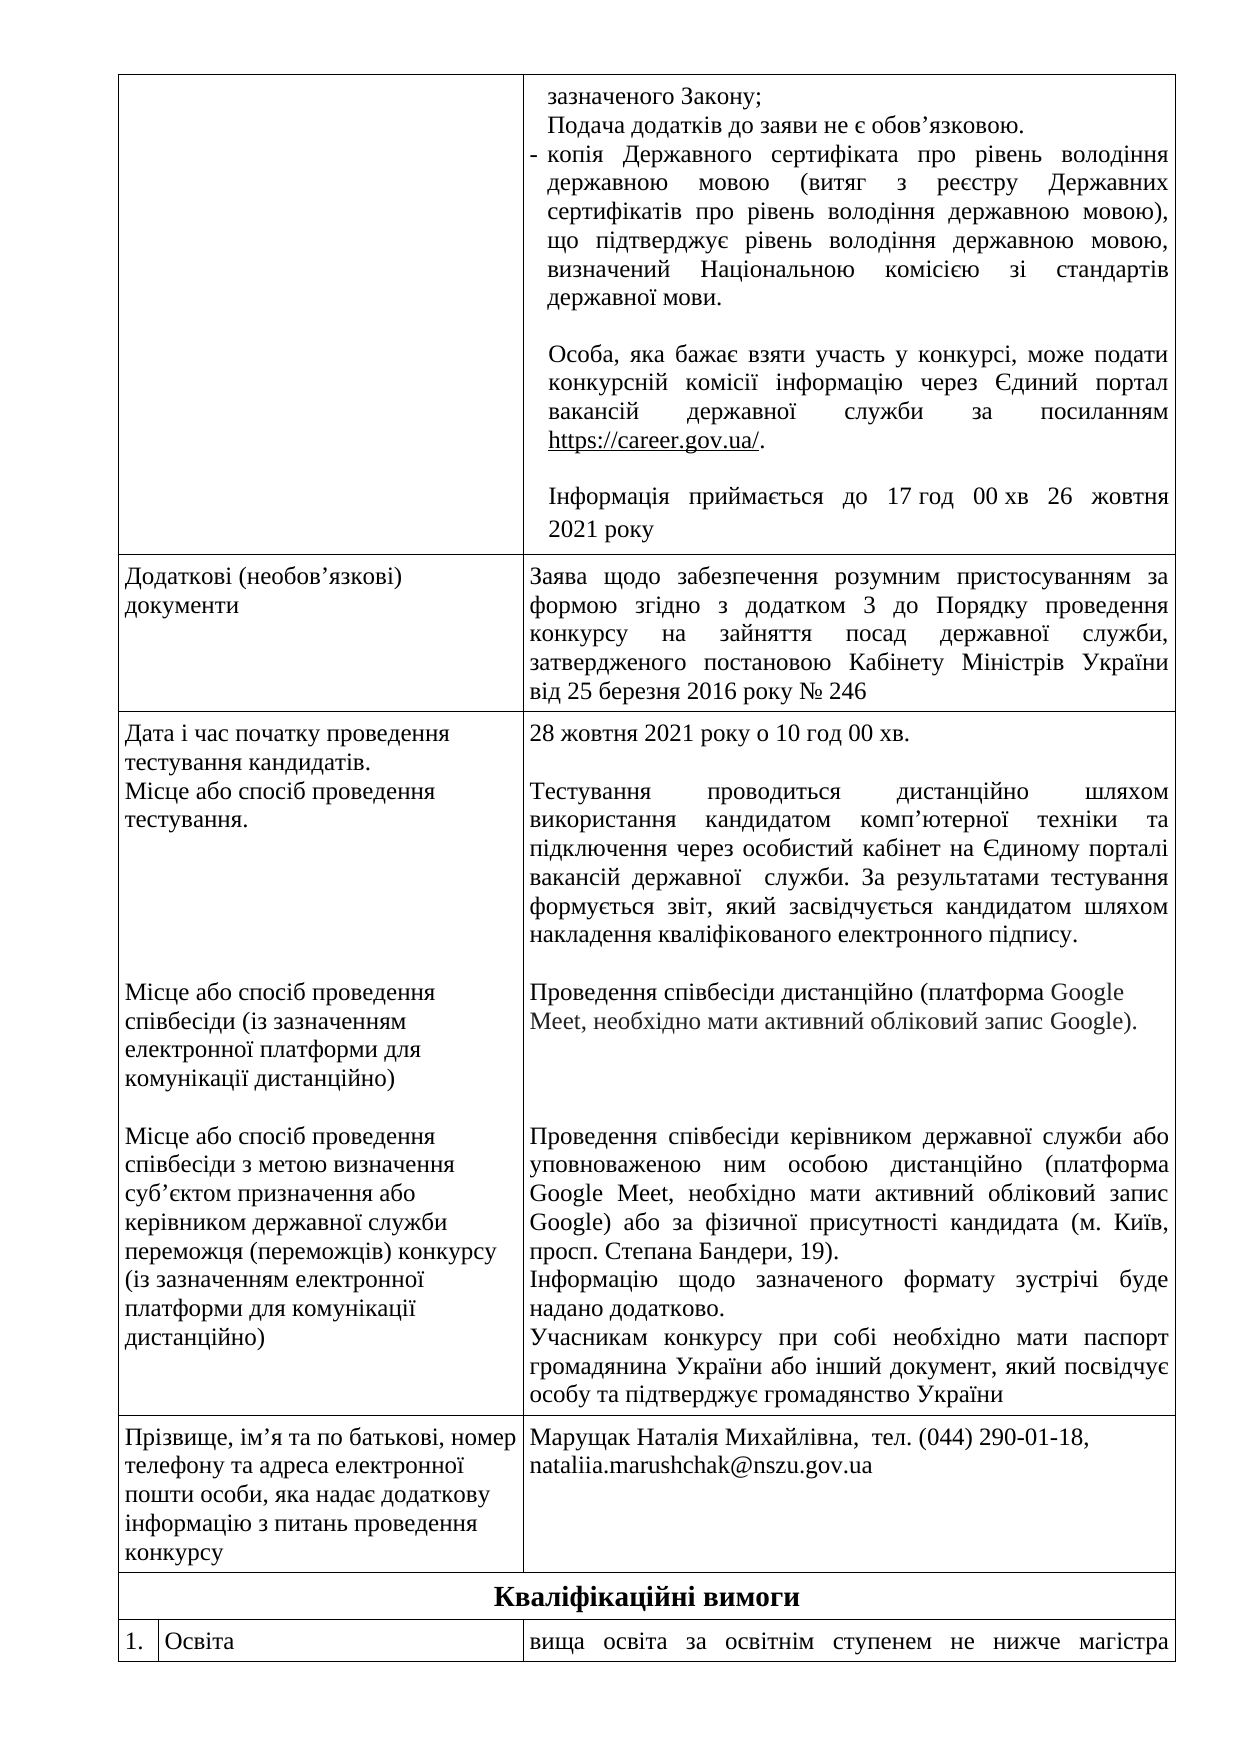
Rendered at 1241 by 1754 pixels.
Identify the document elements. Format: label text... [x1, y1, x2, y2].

table_cell Освіта [159, 1620, 523, 1661]
table_cell Заява щодо забезпечення розумним пристосуванням за формою згідно з додатком 3 до Порядку проведення конкурсу на зайняття посад державної служби, затвердженого постановою Кабінету Міністрів України від 25 березня 2016 року № 246 [524, 555, 1175, 711]
table_cell Дата і час початку проведення тестування кандидатів. Місце або спосіб проведення тестування. Місце або спосіб проведення співбесіди (із зазначенням електронної платформи для комунікації дистанційно) Місце або спосіб проведення співбесіди з метою визначення суб’єктом призначення або керівником державної служби переможця (переможців) конкурсу (із зазначенням електронної платформи для комунікації дистанційно) [119, 712, 523, 1414]
table_cell Кваліфікаційні вимоги [119, 1573, 1175, 1619]
table_cell Прізвище, ім’я та по батькові, номер телефону та адреса електронної пошти особи, яка надає додаткову інформацію з питань проведення конкурсу [119, 1416, 523, 1572]
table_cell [524, 75, 1175, 554]
table_cell 1. [119, 1620, 158, 1661]
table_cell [524, 1620, 1175, 1661]
table_cell 28 жовтня 2021 року о 10 год 00 хв. Тестування проводиться дистанційно шляхом використання кандидатом комп’ютерної техніки та підключення через особистий кабінет на Єдиному порталі вакансій державної служби. За результатами тестування формується звіт, який засвідчується кандидатом шляхом накладення кваліфікованого електронного підпису. Проведення співбесіди дистанційно (платформа Google Meet, необхідно мати активний обліковий запис Google). Проведення співбесіди керівником державної служби або уповноваженою ним особою дистанційно (платформа Google Meet, необхідно мати активний обліковий запис Google) або за фізичної присутності кандидата (м. Київ, просп. Степана Бандери, 19). Інформацію щодо зазначеного формату зустрічі буде надано додатково. Учасникам конкурсу при собі необхідно мати паспорт громадянина України або інший документ, який посвідчує особу та підтверджує громадянство України [524, 712, 1175, 1414]
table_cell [119, 75, 523, 554]
table_cell Додаткові (необов’язкові) документи [119, 555, 523, 711]
table_cell Марущак Наталія Михайлівна, тел. (044) 290-01-18, nataliia.marushchak@nszu.gov.ua [524, 1416, 1175, 1572]
